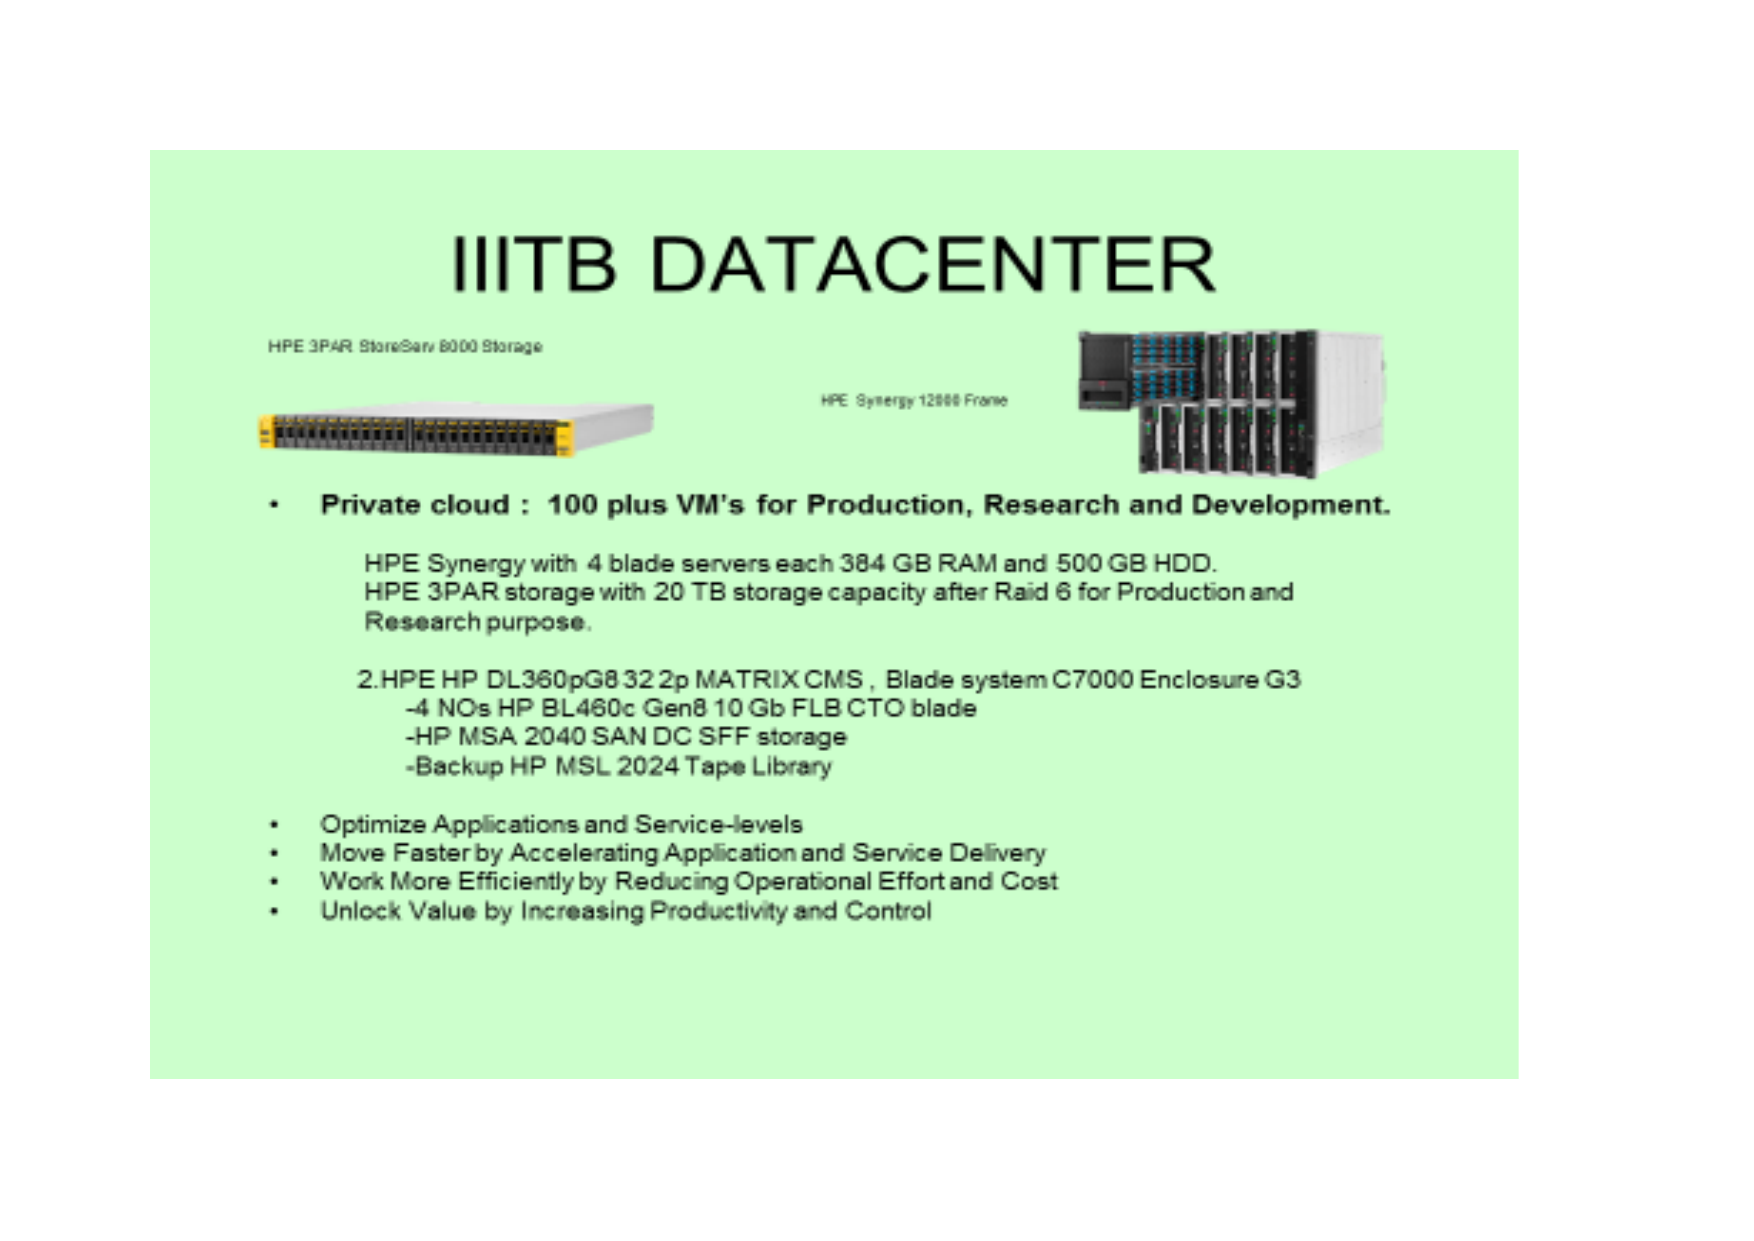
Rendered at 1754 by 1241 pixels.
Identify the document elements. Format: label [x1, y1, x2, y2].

picture [150, 150, 1519, 1079]
